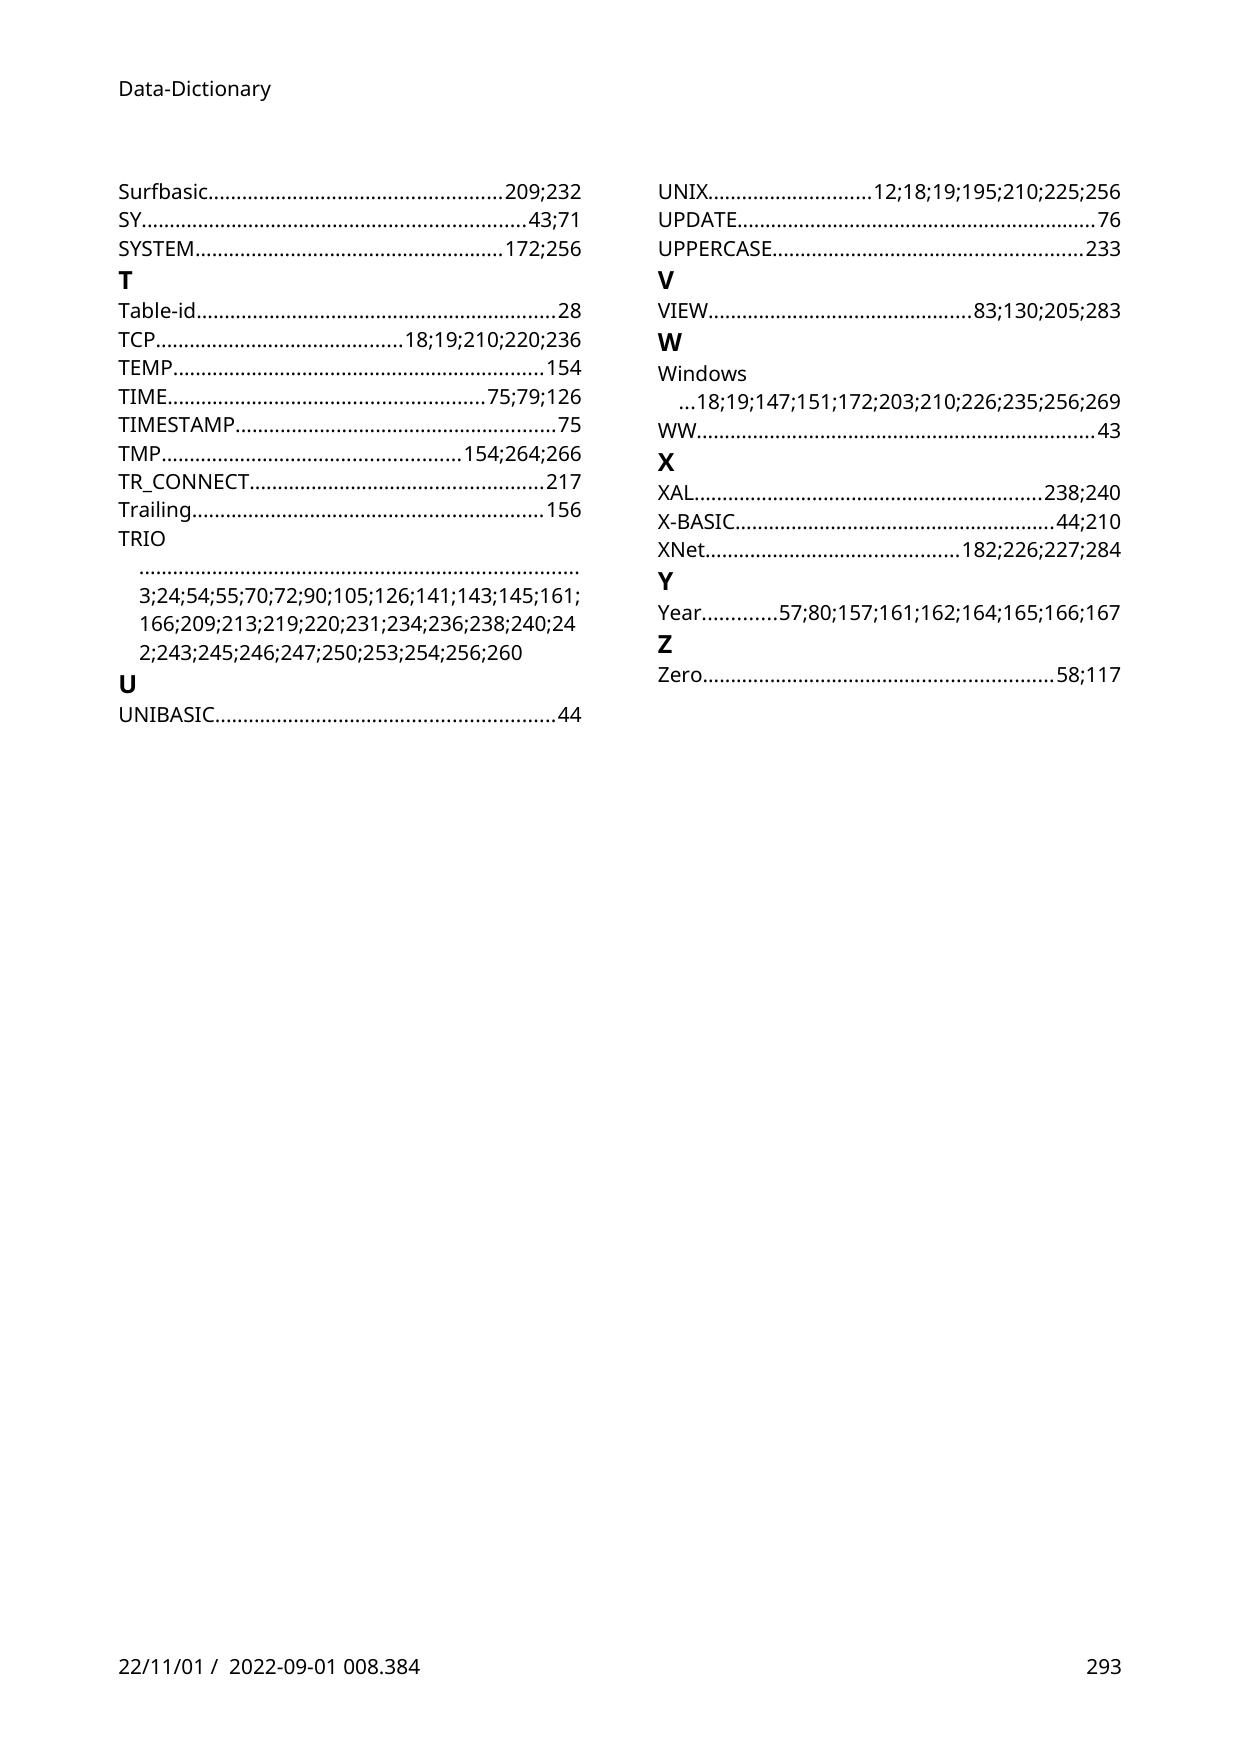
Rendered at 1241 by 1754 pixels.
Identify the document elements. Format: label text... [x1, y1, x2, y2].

text Zero 58;117 [658, 660, 1122, 689]
subtitle V [658, 262, 1122, 297]
text TIMESTAMP 75 [118, 410, 583, 439]
text Windows 18;19;147;151;172;203;210;226;235;256;269 [658, 359, 1122, 416]
text WW 43 [658, 416, 1122, 444]
text SYSTEM 172;256 [118, 234, 583, 262]
text TRIO 3;24;54;55;70;72;90;105;126;141;143;145;161;166;209;213;219;220;231;234;236;238;240;242;243;245;246;247;250;253;254;256;260 [118, 524, 583, 666]
subtitle X [658, 444, 1122, 478]
text XAL 238;240 [658, 478, 1122, 507]
text SY 43;71 [118, 206, 583, 234]
text Table-id 28 [118, 297, 583, 325]
text TR_CONNECT 217 [118, 467, 583, 496]
text TIME 75;79;126 [118, 382, 583, 410]
text X-BASIC 44;210 [658, 507, 1122, 535]
text TMP 154;264;266 [118, 439, 583, 467]
subtitle Y [658, 564, 1122, 598]
text UNIX 12;18;19;195;210;225;256 [658, 177, 1122, 206]
text TEMP 154 [118, 353, 583, 382]
text XNet 182;226;227;284 [658, 535, 1122, 564]
subtitle T [118, 262, 583, 297]
subtitle W [658, 325, 1122, 359]
text TCP 18;19;210;220;236 [118, 325, 583, 353]
text Year 57;80;157;161;162;164;165;166;167 [658, 598, 1122, 626]
text VIEW 83;130;205;283 [658, 297, 1122, 325]
text Trailing 156 [118, 496, 583, 524]
subtitle Z [658, 626, 1122, 660]
text UPPERCASE 233 [658, 234, 1122, 262]
text UNIBASIC 44 [118, 700, 583, 729]
text UPDATE 76 [658, 206, 1122, 234]
text Surfbasic 209;232 [118, 177, 583, 206]
subtitle U [118, 666, 583, 700]
